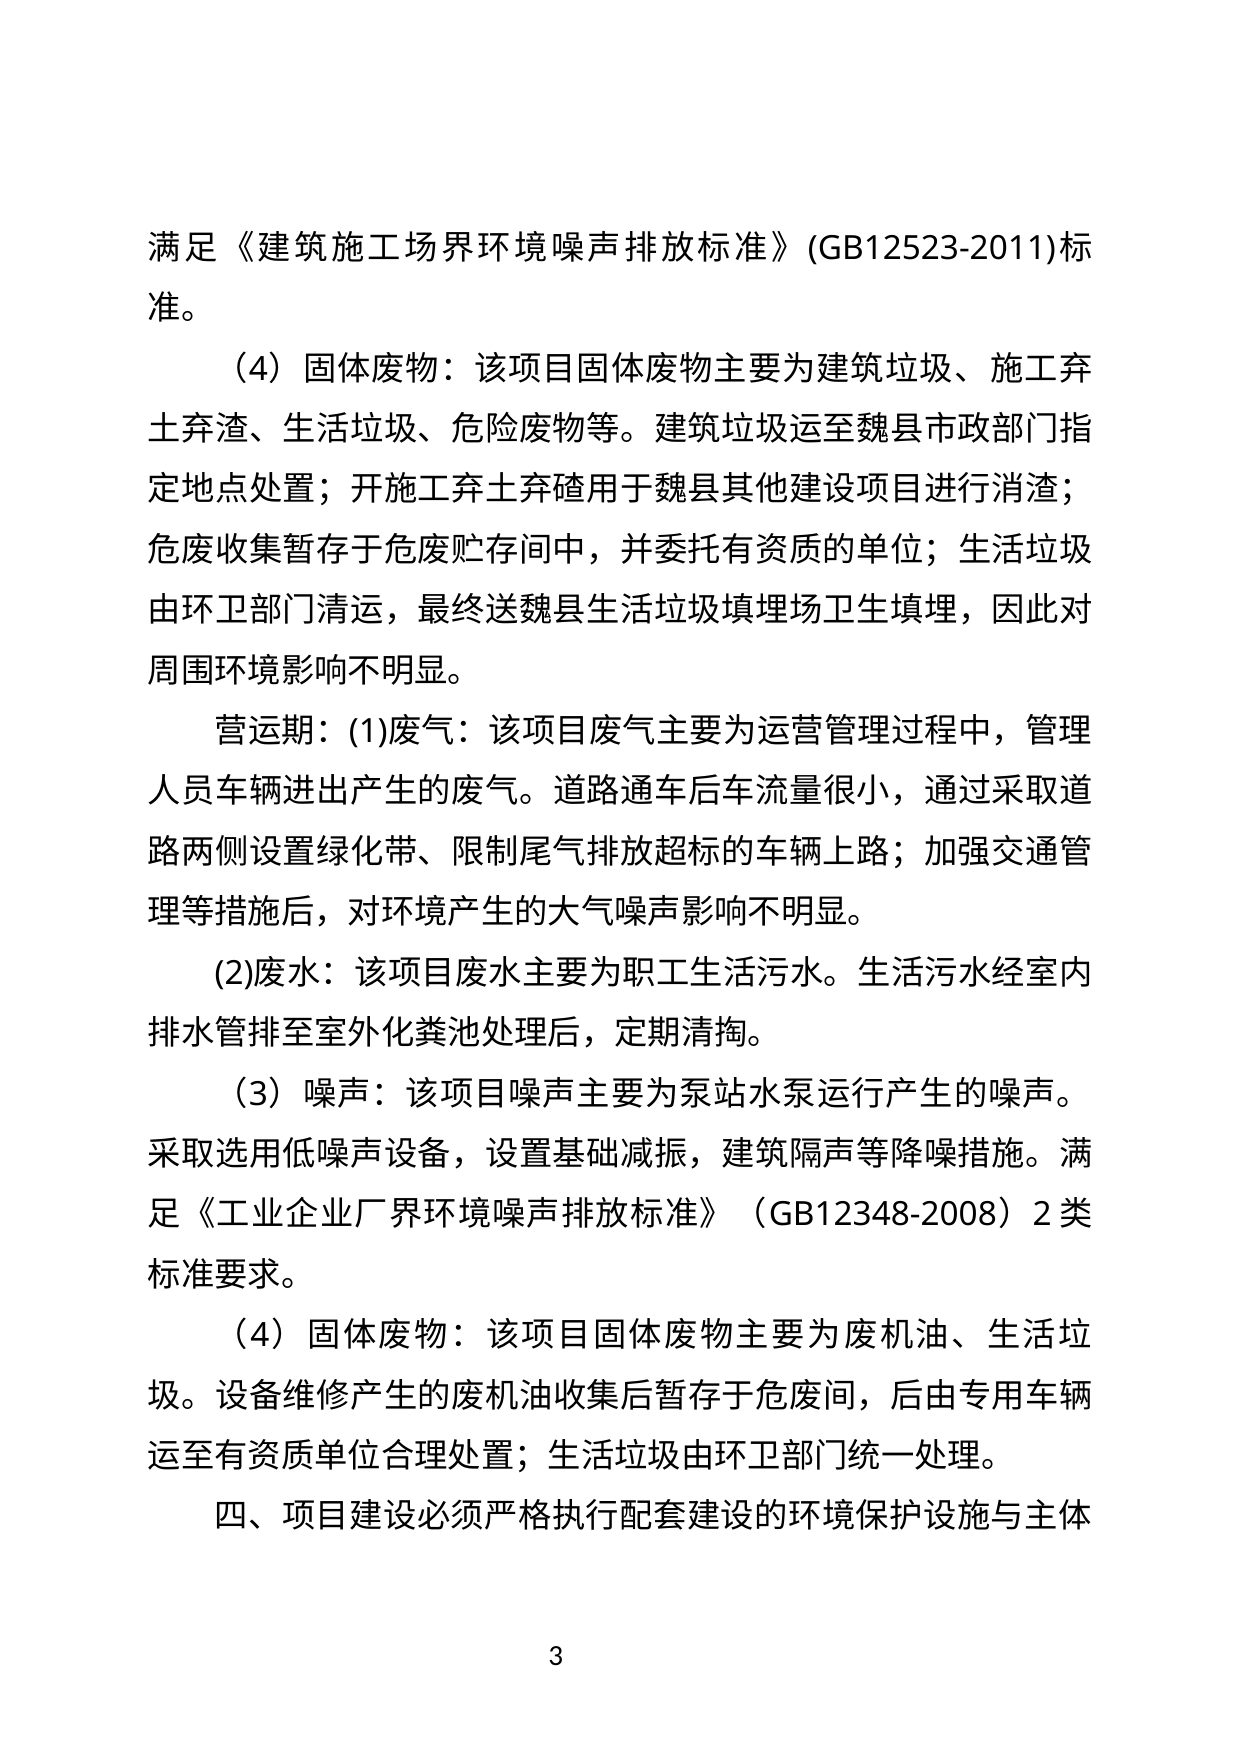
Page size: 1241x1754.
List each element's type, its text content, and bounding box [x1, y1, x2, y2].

text 营运期：(1)废气：该项目废气主要为运营管理过程中，管理人员车辆进出产生的废气。道路通车后车流量很小，通过采取道路两侧设置绿化带、限制尾气排放超标的车辆上路；加强交通管理等措施后，对环境产生的大气噪声影响不明显。 [148, 694, 1092, 936]
text (2)废水：该项目废水主要为职工生活污水。生活污水经室内排水管排至室外化粪池处理后，定期清掏。 [148, 936, 1092, 1057]
text （4）固体废物：该项目固体废物主要为建筑垃圾、施工弃土弃渣、生活垃圾、危险废物等。建筑垃圾运至魏县市政部门指定地点处置；开施工弃土弃碴用于魏县其他建设项目进行消渣；危废收集暂存于危废贮存间中，并委托有资质的单位；生活垃圾由环卫部门清运，最终送魏县生活垃圾填埋场卫生填埋，因此对周围环境影响不明显。 [148, 332, 1092, 694]
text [148, 1479, 1092, 1540]
text （4）固体废物：该项目固体废物主要为废机油、生活垃圾。设备维修产生的废机油收集后暂存于危废间，后由专用车辆运至有资质单位合理处置；生活垃圾由环卫部门统一处理。 [148, 1298, 1092, 1479]
text （3）噪声：该项目噪声主要为泵站水泵运行产生的噪声。采取选用低噪声设备，设置基础减振，建筑隔声等降噪措施。满足《工业企业厂界环境噪声排放标准》（GB12348-2008）2类标准要求。 [148, 1057, 1092, 1298]
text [148, 211, 1092, 332]
